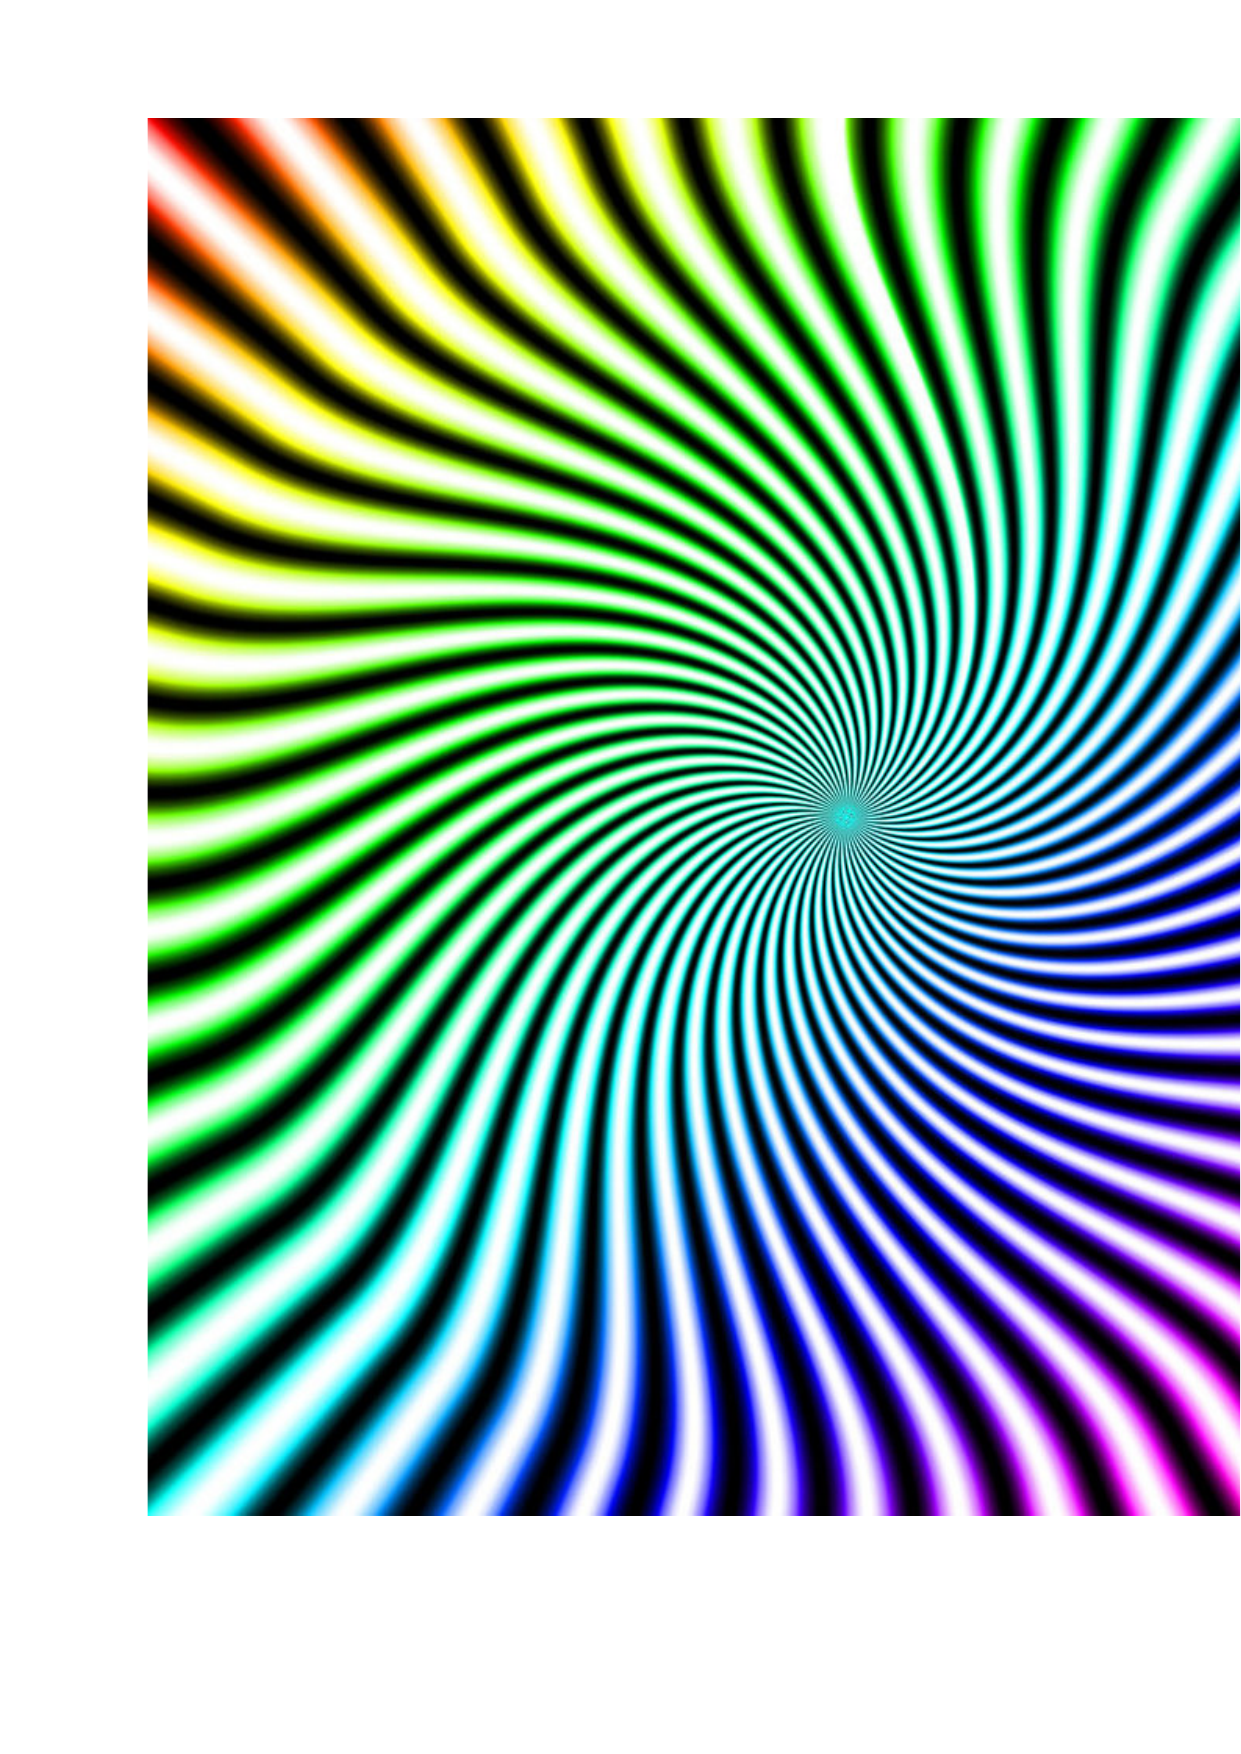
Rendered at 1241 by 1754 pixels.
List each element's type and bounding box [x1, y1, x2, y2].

picture [147, 118, 1241, 1516]
